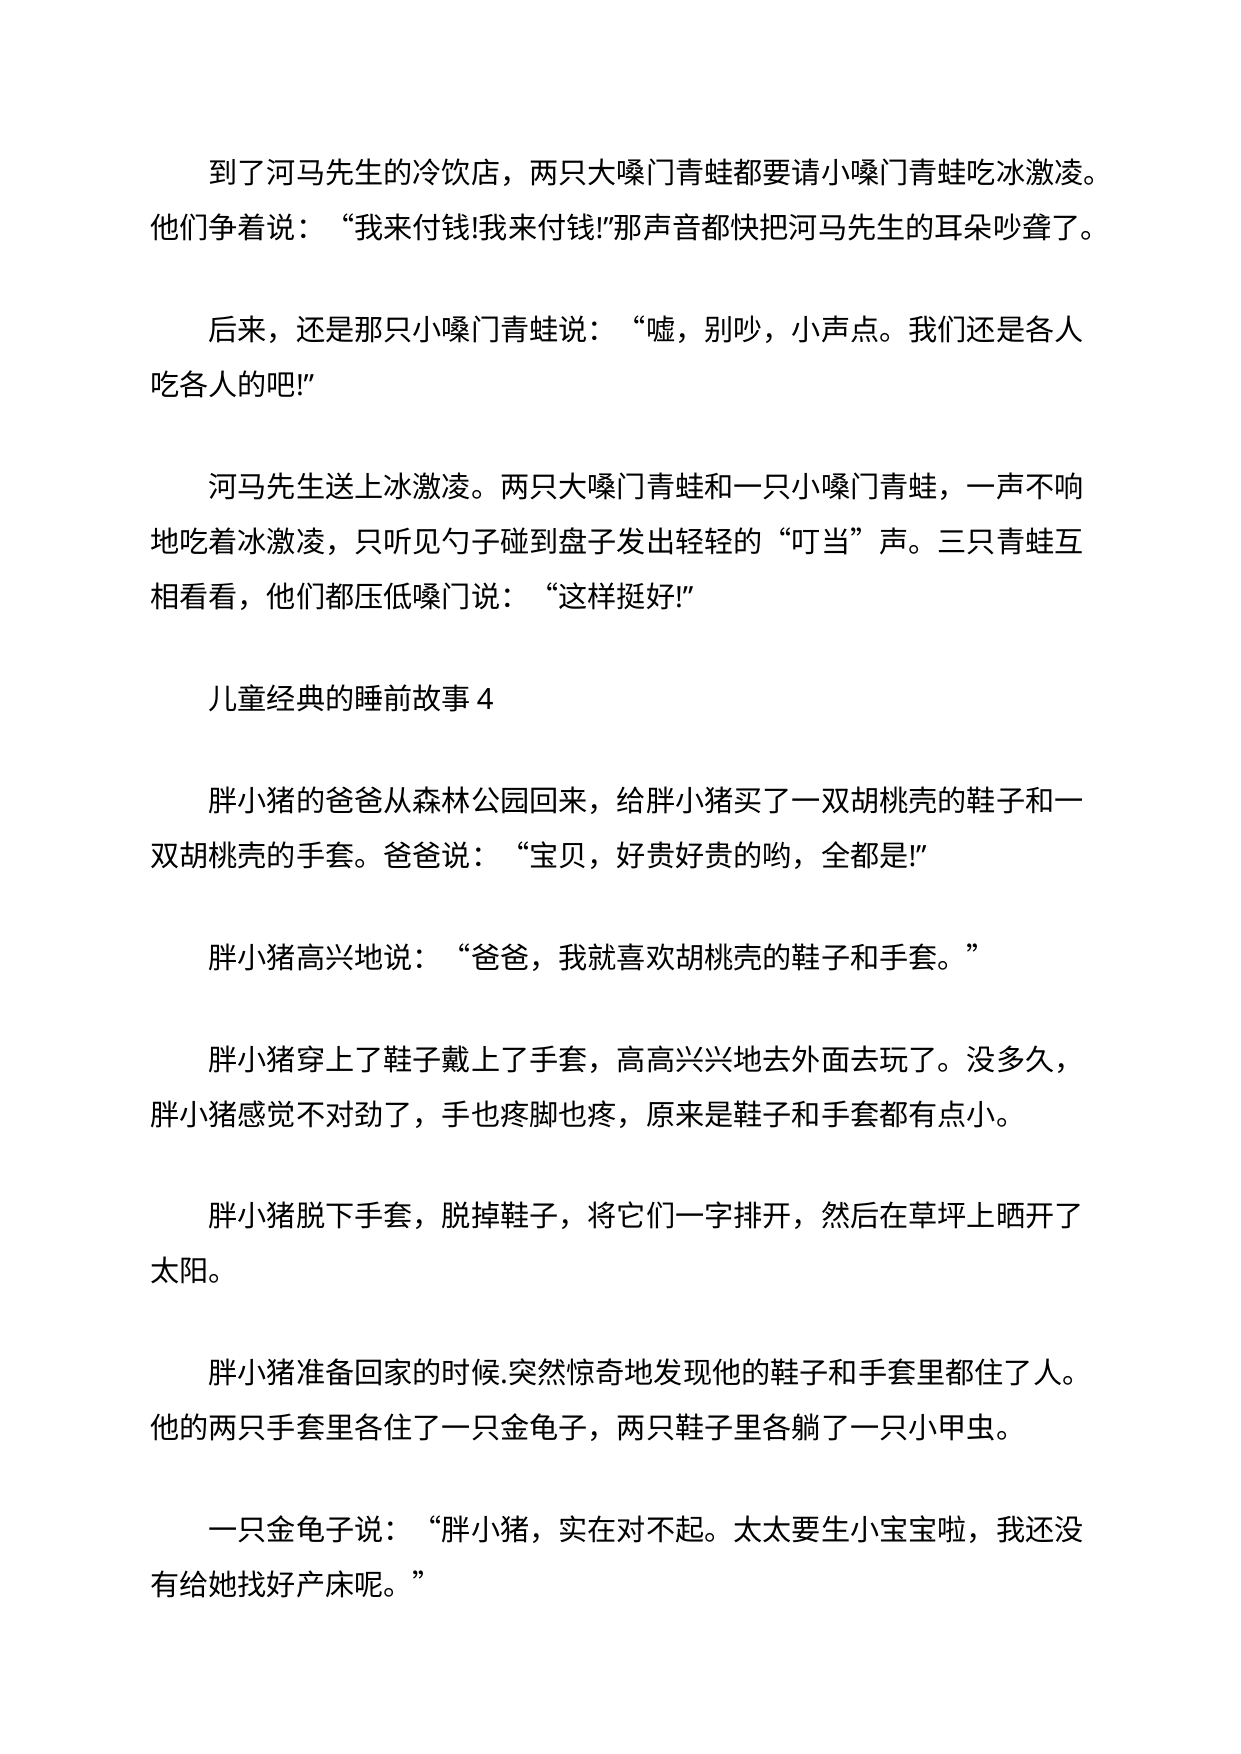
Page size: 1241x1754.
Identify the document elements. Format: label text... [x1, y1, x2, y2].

text 胖小猪高兴地说：“爸爸，我就喜欢胡桃壳的鞋子和手套。” [150, 934, 1090, 977]
text 到了河马先生的冷饮店，两只大嗓门青蛙都要请小嗓门青蛙吃冰激凌。他们争着说：“我来付钱!我来付钱!”那声音都快把河马先生的耳朵吵聋了。 [150, 150, 1090, 247]
text 一只金龟子说：“胖小猪，实在对不起。太太要生小宝宝啦，我还没有给她找好产床呢。” [150, 1506, 1090, 1603]
text 河马先生送上冰激凌。两只大嗓门青蛙和一只小嗓门青蛙，一声不响地吃着冰激凌，只听见勺子碰到盘子发出轻轻的“叮当”声。三只青蛙互相看看，他们都压低嗓门说：“这样挺好!” [150, 464, 1090, 616]
text 胖小猪穿上了鞋子戴上了手套，高高兴兴地去外面去玩了。没多久，胖小猪感觉不对劲了，手也疼脚也疼，原来是鞋子和手套都有点小。 [150, 1036, 1090, 1133]
text 胖小猪准备回家的时候.突然惊奇地发现他的鞋子和手套里都住了人。他的两只手套里各住了一只金龟子，两只鞋子里各躺了一只小甲虫。 [150, 1349, 1090, 1447]
text 胖小猪脱下手套，脱掉鞋子，将它们一字排开，然后在草坪上晒开了太阳。 [150, 1193, 1090, 1290]
text 胖小猪的爸爸从森林公园回来，给胖小猪买了一双胡桃壳的鞋子和一双胡桃壳的手套。爸爸说：“宝贝，好贵好贵的哟，全都是!” [150, 777, 1090, 875]
text 后来，还是那只小嗓门青蛙说：“嘘，别吵，小声点。我们还是各人吃各人的吧!” [150, 307, 1090, 404]
text 儿童经典的睡前故事4 [150, 676, 1090, 718]
